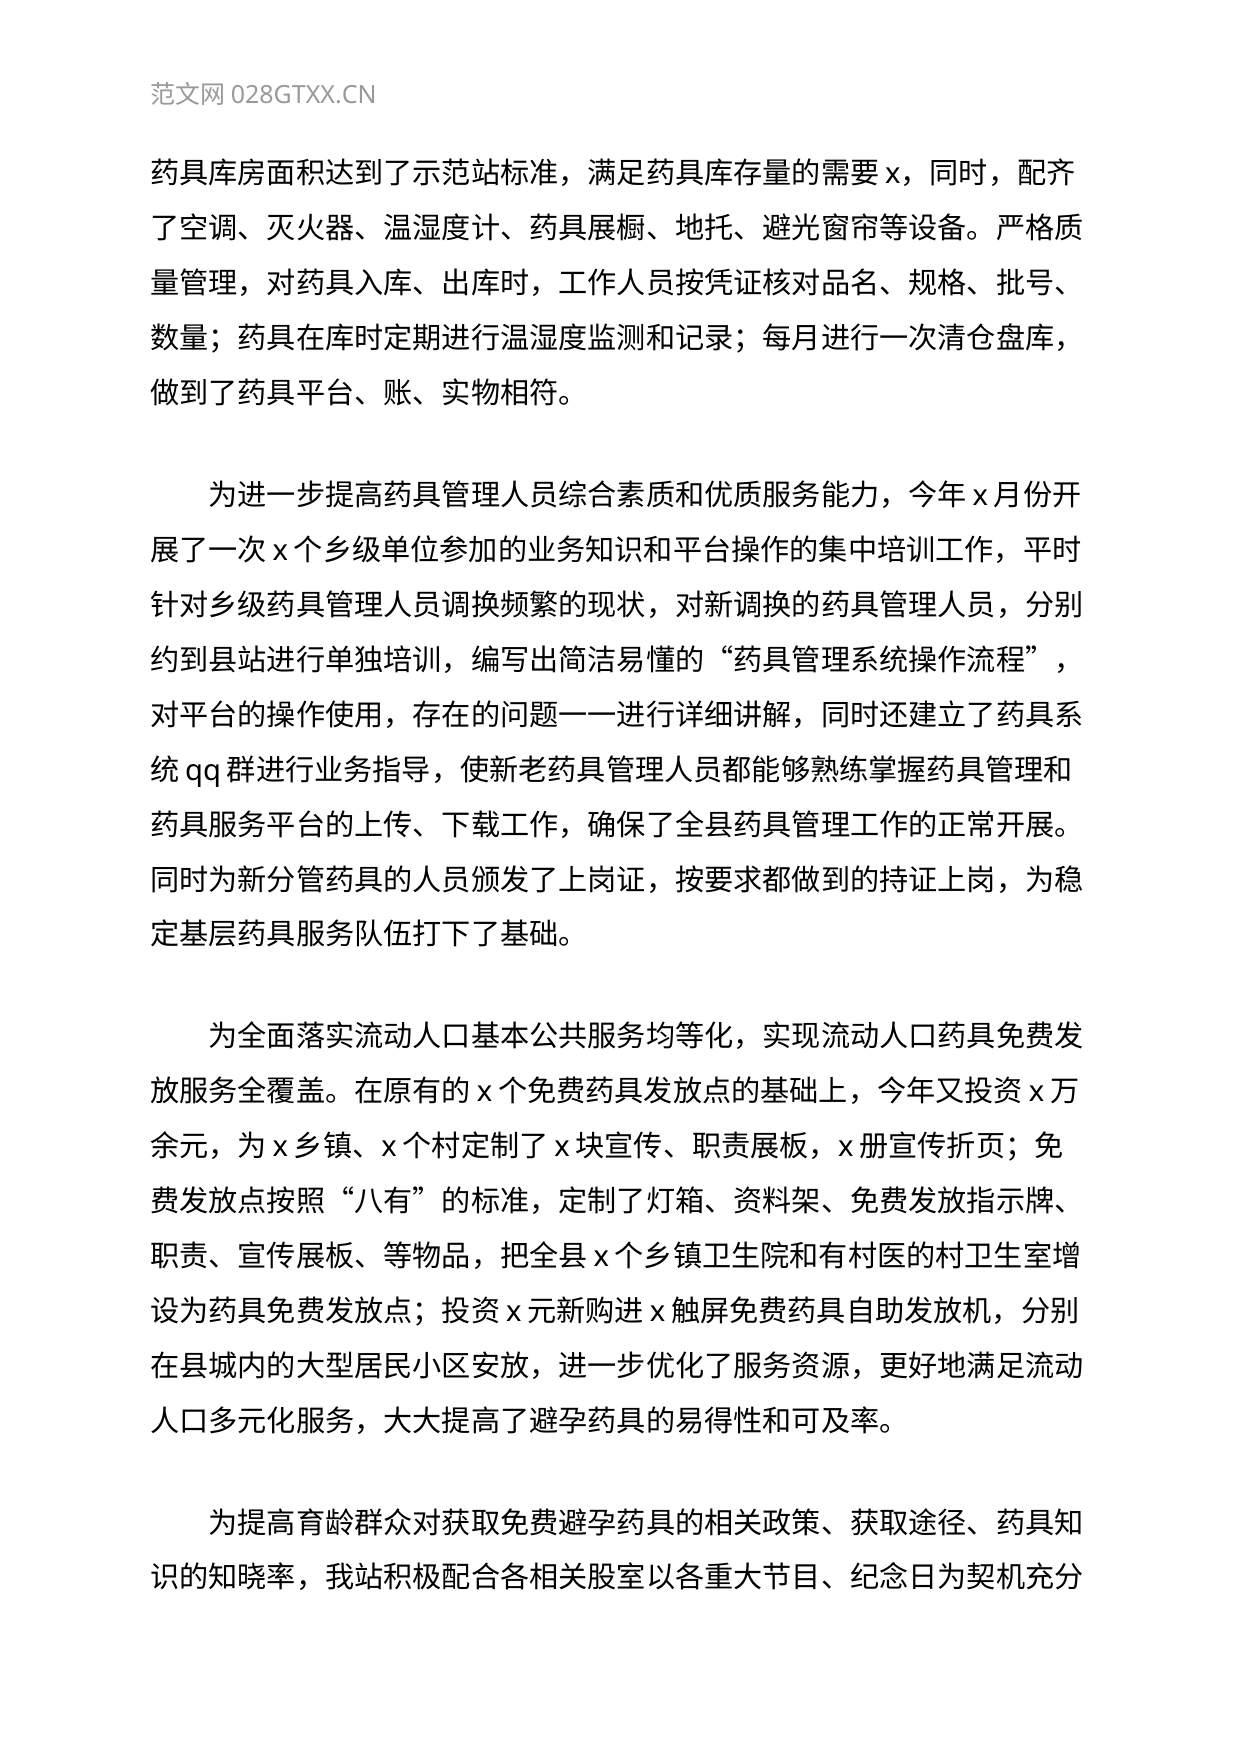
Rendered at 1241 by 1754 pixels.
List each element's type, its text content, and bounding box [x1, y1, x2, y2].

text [150, 1499, 1090, 1596]
text 为全面落实流动人口基本公共服务均等化，实现流动人口药具免费发放服务全覆盖。在原有的x个免费药具发放点的基础上，今年又投资x万余元，为x乡镇、x个村定制了x块宣传、职责展板，x册宣传折页；免费发放点按照“八有”的标准，定制了灯箱、资料架、免费发放指示牌、职责、宣传展板、等物品，把全县x个乡镇卫生院和有村医的村卫生室增设为药具免费发放点；投资x元新购进x触屏免费药具自助发放机，分别在县城内的大型居民小区安放，进一步优化了服务资源，更好地满足流动人口多元化服务，大大提高了避孕药具的易得性和可及率。 [150, 1013, 1090, 1440]
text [150, 150, 1090, 412]
text 为进一步提高药具管理人员综合素质和优质服务能力，今年x月份开展了一次x个乡级单位参加的业务知识和平台操作的集中培训工作，平时针对乡级药具管理人员调换频繁的现状，对新调换的药具管理人员，分别约到县站进行单独培训，编写出简洁易懂的“药具管理系统操作流程”，对平台的操作使用，存在的问题一一进行详细讲解，同时还建立了药具系统qq群进行业务指导，使新老药具管理人员都能够熟练掌握药具管理和药具服务平台的上传、下载工作，确保了全县药具管理工作的正常开展。同时为新分管药具的人员颁发了上岗证，按要求都做到的持证上岗，为稳定基层药具服务队伍打下了基础。 [150, 471, 1090, 953]
